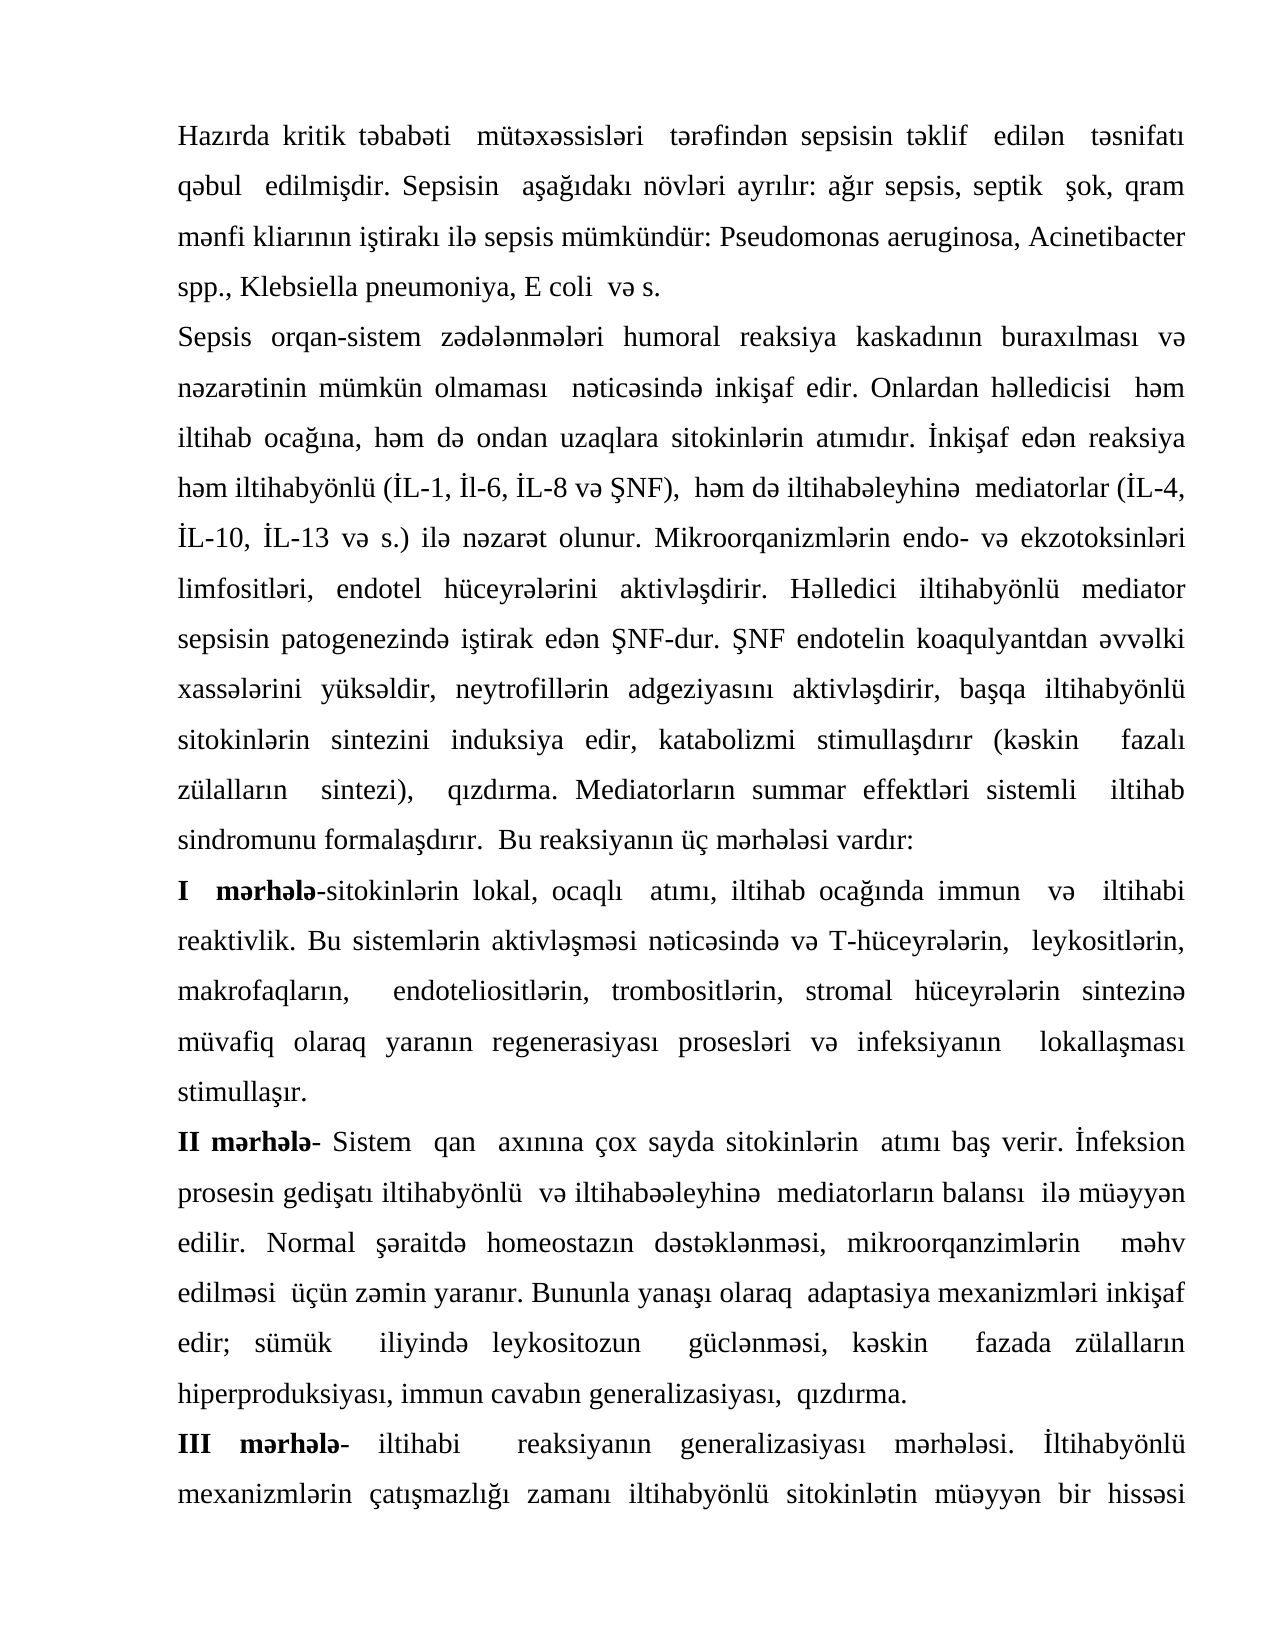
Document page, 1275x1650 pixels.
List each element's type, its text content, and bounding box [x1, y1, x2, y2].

text I mərhələ-sitokinlərin lokal, ocaqlı atımı, iltihab ocağında immun və iltihabi reaktivlik. Bu sistemlərin aktivləşməsi nəticəsində və T-hüceyrələrin, leykositlərin, makrofaqların, endoteliositlərin, trombositlərin, stromal hüceyrələrin sintezinə müvafiq olaraq yaranın regenerasiyası prosesləri və infeksiyanın lokallaşması stimullaşır. [177, 873, 1186, 1108]
text Hazırda kritik təbabəti mütəxəssisləri tərəfindən sepsisin təklif edilən təsnifatı qəbul edilmişdir. Sepsisin aşağıdakı növləri ayrılır: ağır sepsis, septik şok, qram mənfi kliarının iştirakı ilə sepsis mümkündür: Pseudomonas aeruginosa, Acinetibacter spp., Klebsiella pneumoniya, E coli və s. [177, 118, 1186, 303]
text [177, 1426, 1186, 1510]
text Sepsis orqan-sistem zədələnmələri humoral reaksiya kaskadının buraxılması və nəzarətinin mümkün olmaması nəticəsində inkişaf edir. Onlardan həlledicisi həm iltihab ocağına, həm də ondan uzaqlara sitokinlərin atımıdır. İnkişaf edən reaksiya həm iltihabyönlü (İL-1, İl-6, İL-8 və ŞNF), həm də iltihabəleyhinə mediatorlar (İL-4, İL-10, İL-13 və s.) ilə nəzarət olunur. Mikroorqanizmlərin endo- və ekzotoksinləri limfositləri, endotel hüceyrələrini aktivləşdirir. Həlledici iltihabyönlü mediator sepsisin patogenezində iştirak edən ŞNF-dur. ŞNF endotelin koaqulyantdan əvvəlki xassələrini yüksəldir, neytrofillərin adgeziyasını aktivləşdirir, başqa iltihabyönlü sitokinlərin sintezini induksiya edir, katabolizmi stimullaşdırır (kəskin fazalı zülalların sintezi), qızdırma. Mediatorların summar effektləri sistemli iltihab sindromunu formalaşdırır. Bu reaksiyanın üç mərhələsi vardır: [177, 319, 1186, 856]
text II mərhələ- Sistem qan axınına çox sayda sitokinlərin atımı baş verir. İnfeksion prosesin gedişatı iltihabyönlü və iltihabəəleyhinə mediatorların balansı ilə müəyyən edilir. Normal şəraitdə homeostazın dəstəklənməsi, mikroorqanzimlərin məhv edilməsi üçün zəmin yaranır. Bununla yanaşı olaraq adaptasiya mexanizmləri inkişaf edir; sümük iliyində leykositozun güclənməsi, kəskin fazada zülalların hiperproduksiyası, immun cavabın generalizasiyası, qızdırma. [177, 1124, 1186, 1409]
